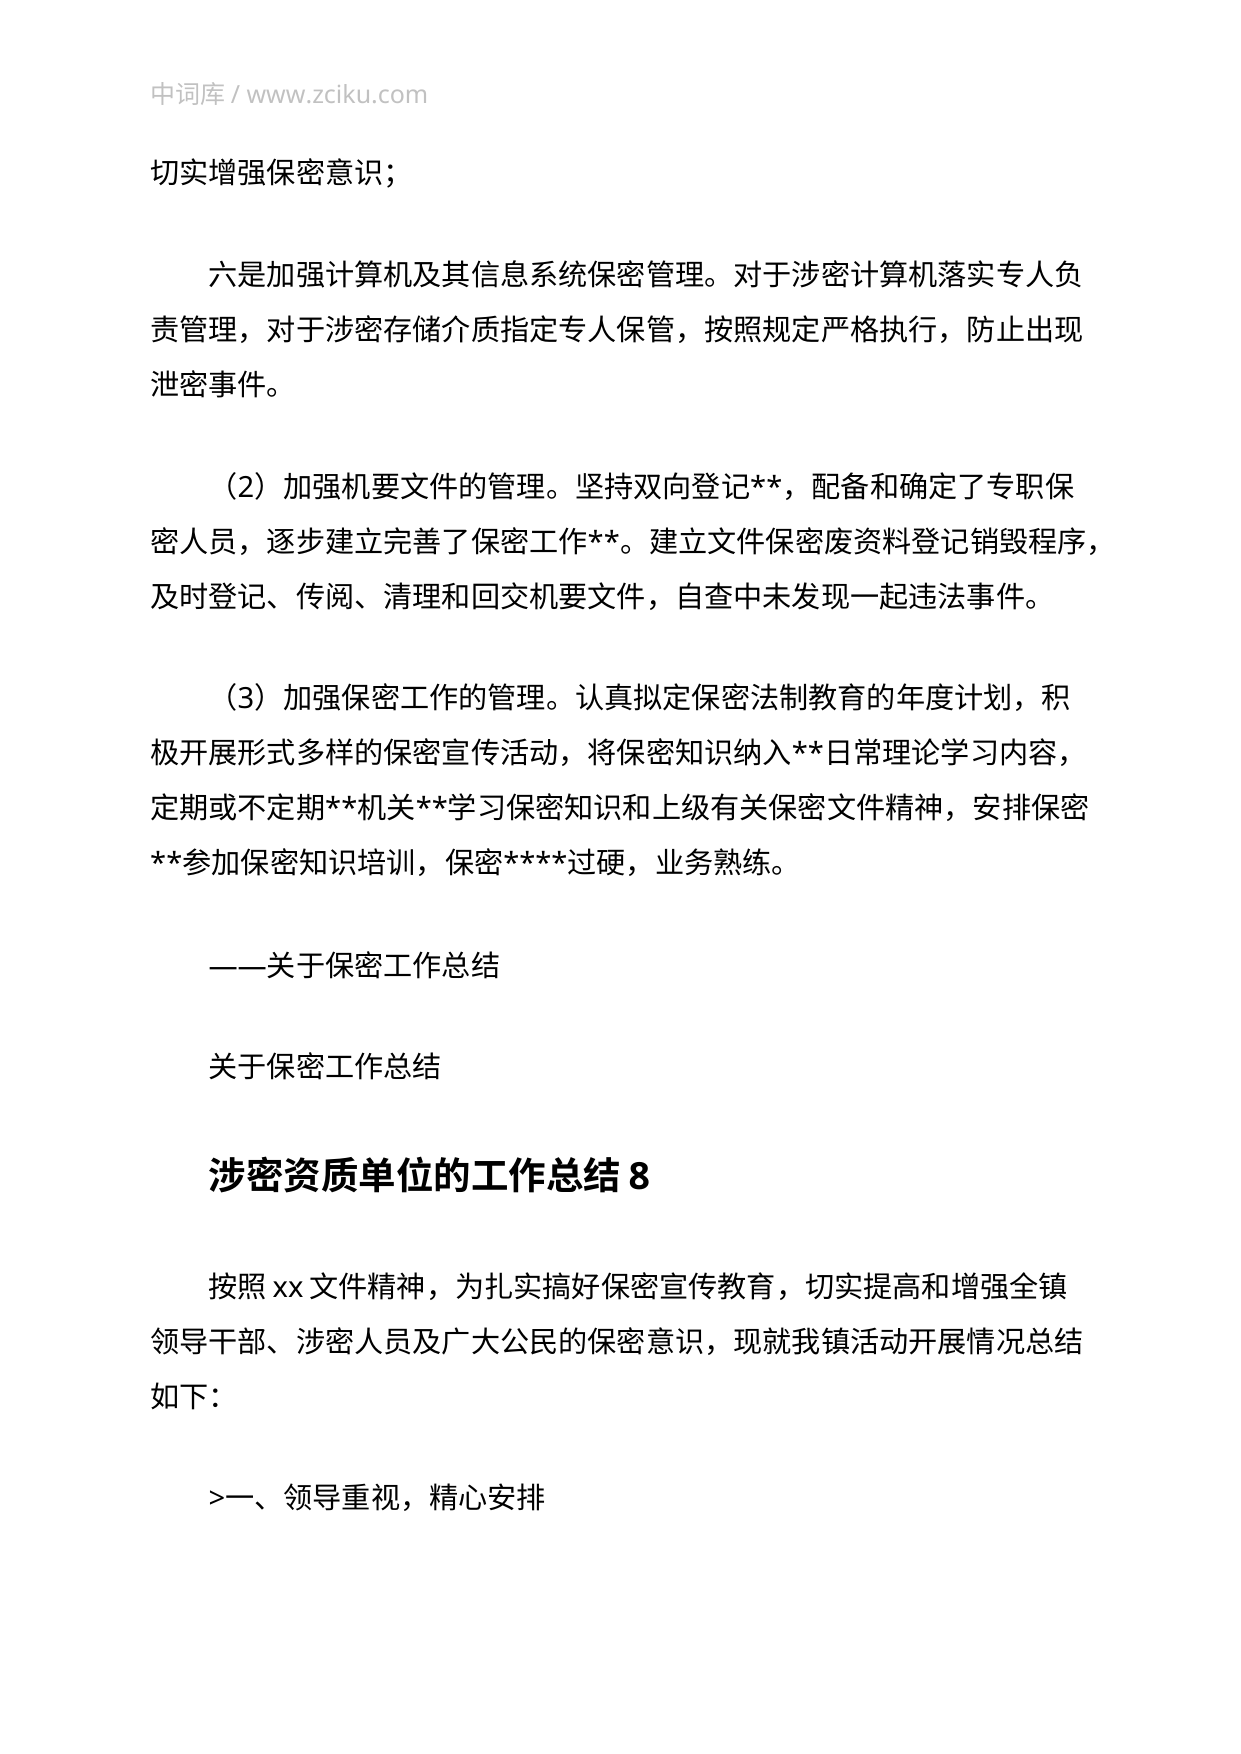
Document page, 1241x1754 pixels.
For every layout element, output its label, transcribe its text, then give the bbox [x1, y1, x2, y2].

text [150, 150, 1090, 192]
text （2）加强机要文件的管理。坚持双向登记**，配备和确定了专职保密人员，逐步建立完善了保密工作**。建立文件保密废资料登记销毁程序，及时登记、传阅、清理和回交机要文件，自查中未发现一起违法事件。 [150, 463, 1090, 616]
text 关于保密工作总结 [150, 1044, 1090, 1086]
text >一、领导重视，精心安排 [150, 1475, 1090, 1517]
text ——关于保密工作总结 [150, 942, 1090, 984]
text 六是加强计算机及其信息系统保密管理。对于涉密计算机落实专人负责管理，对于涉密存储介质指定专人保管，按照规定严格执行，防止出现泄密事件。 [150, 252, 1090, 404]
text 涉密资质单位的工作总结8 [150, 1146, 1090, 1200]
text 按照xx文件精神，为扎实搞好保密宣传教育，切实提高和增强全镇领导干部、涉密人员及广大公民的保密意识，现就我镇活动开展情况总结如下： [150, 1263, 1090, 1416]
text （3）加强保密工作的管理。认真拟定保密法制教育的年度计划，积极开展形式多样的保密宣传活动，将保密知识纳入**日常理论学习内容，定期或不定期**机关**学习保密知识和上级有关保密文件精神，安排保密**参加保密知识培训，保密****过硬，业务熟练。 [150, 675, 1090, 882]
